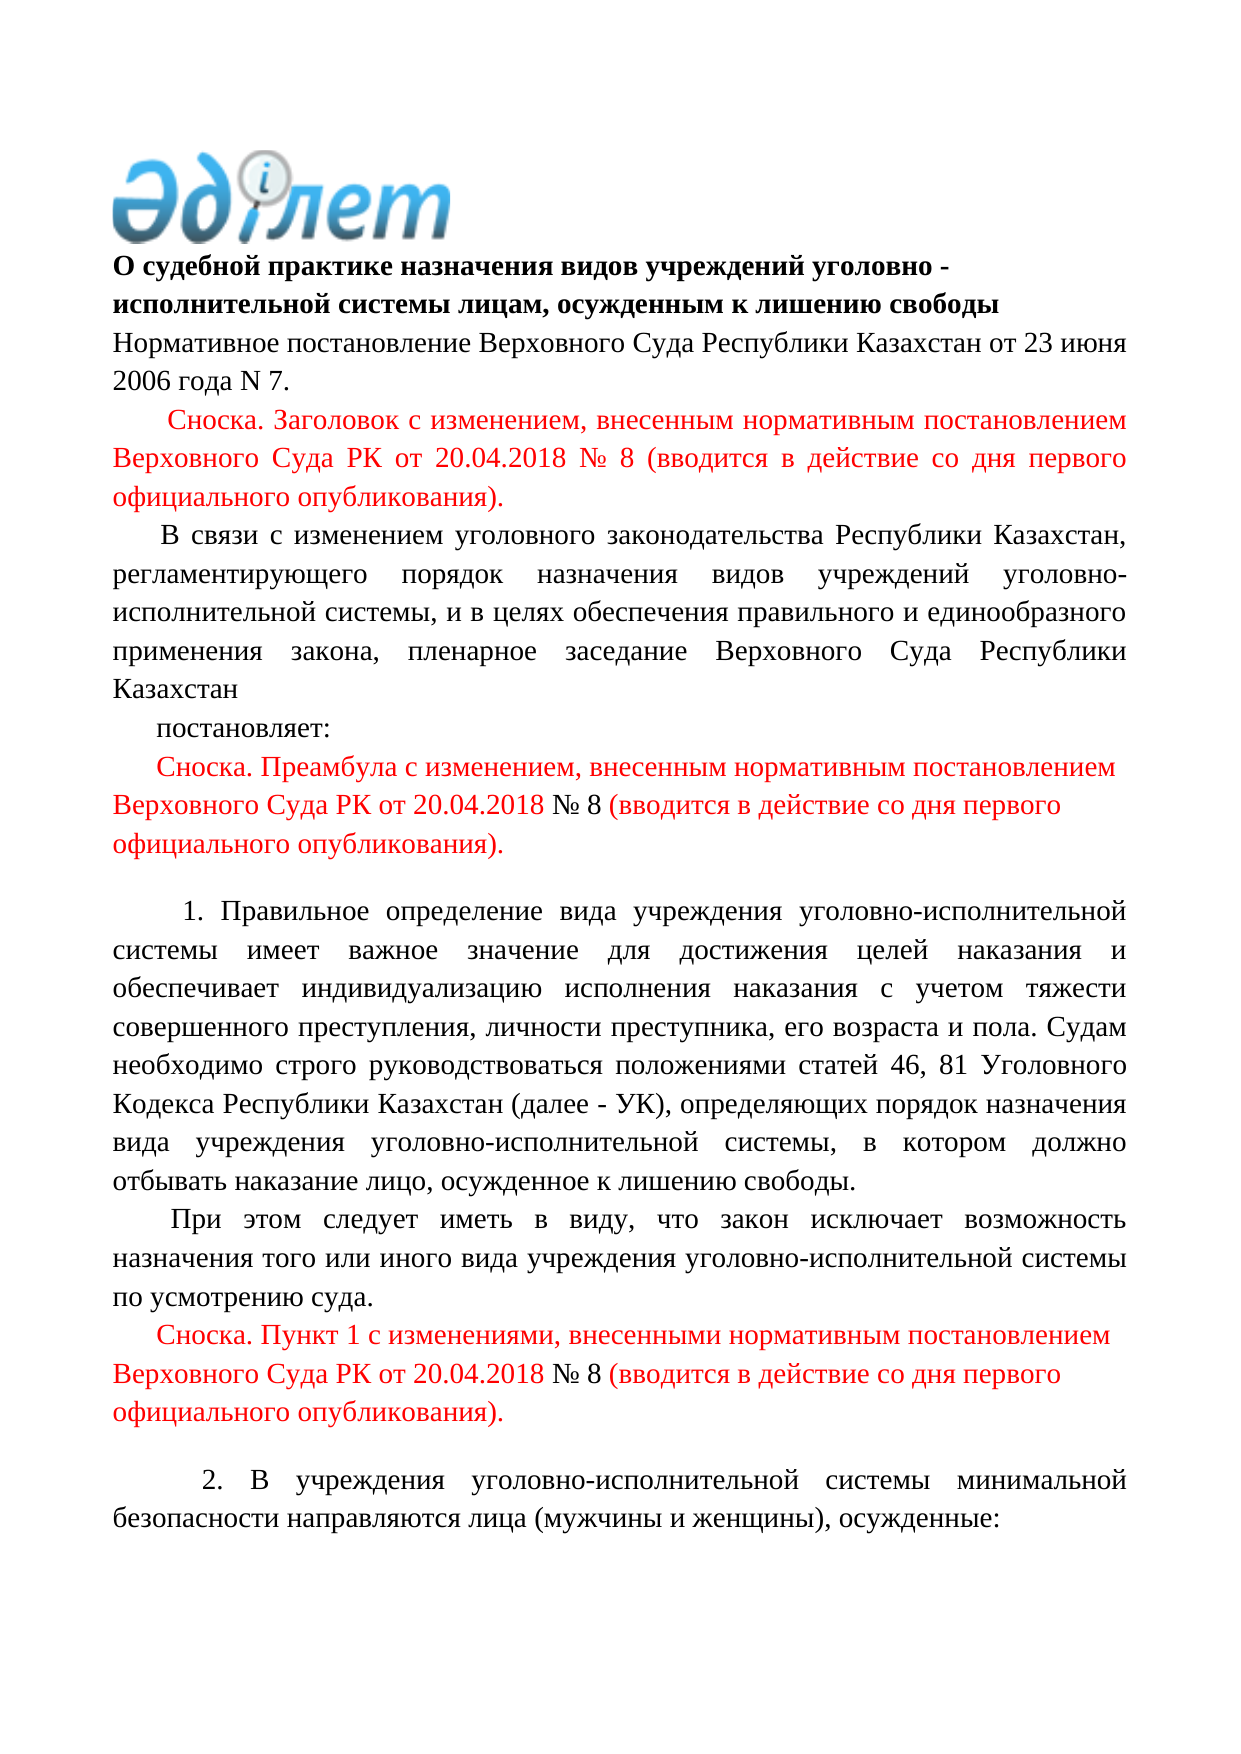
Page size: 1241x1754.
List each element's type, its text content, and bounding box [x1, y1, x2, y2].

picture [112, 150, 451, 244]
text 1. Правильное определение вида учреждения уголовно-исполнительной системы имеет важное значение для достижения целей наказания и обеспечивает индивидуализацию исполнения наказания с учетом тяжести совершенного преступления, личности преступника, его возраста и пола. Судам необходимо строго руководствоваться положениями статей 46, 81 Уголовного Кодекса Республики Казахстан (далее - УК), определяющих порядок назначения вида учреждения уголовно-исполнительной системы, в котором должно отбывать наказание лицо, осужденное к лишению свободы. [112, 893, 1128, 1197]
text В связи с изменением уголовного законодательства Республики Казахстан, регламентирующего порядок назначения видов учреждений уголовно-исполнительной системы, и в целях обеспечения правильного и единообразного применения закона, пленарное заседание Верховного Суда Республики Казахстан [112, 517, 1128, 705]
text Сноска. Заголовок с изменением, внесенным нормативным постановлением Верховного Суда РК от 20.04.2018 № 8 (вводится в действие со дня первого официального опубликования). [112, 402, 1128, 512]
text Сноска. Преамбула с изменением, внесенным нормативным постановлением Верховного Суда РК от 20.04.2018 № 8 (вводится в действие со дня первого официального опубликования). [112, 749, 1128, 889]
text Нормативное постановление Верховного Суда Республики Казахстан от 23 июня 2006 года N 7. [112, 325, 1128, 397]
text Сноска. Пункт 1 с изменениями, внесенными нормативным постановлением Верховного Суда РК от 20.04.2018 № 8 (вводится в действие со дня первого официального опубликования). [112, 1317, 1128, 1458]
text О судебной практике назначения видов учреждений уголовно - исполнительной системы лицам, осужденным к лишению свободы [112, 248, 1128, 320]
text постановляет: [112, 710, 1128, 744]
text 2. В учреждения уголовно-исполнительной системы минимальной безопасности направляются лица (мужчины и женщины), осужденные: [112, 1462, 1128, 1534]
text При этом следует иметь в виду, что закон исключает возможность назначения того или иного вида учреждения уголовно-исполнительной системы по усмотрению суда. [112, 1202, 1128, 1312]
